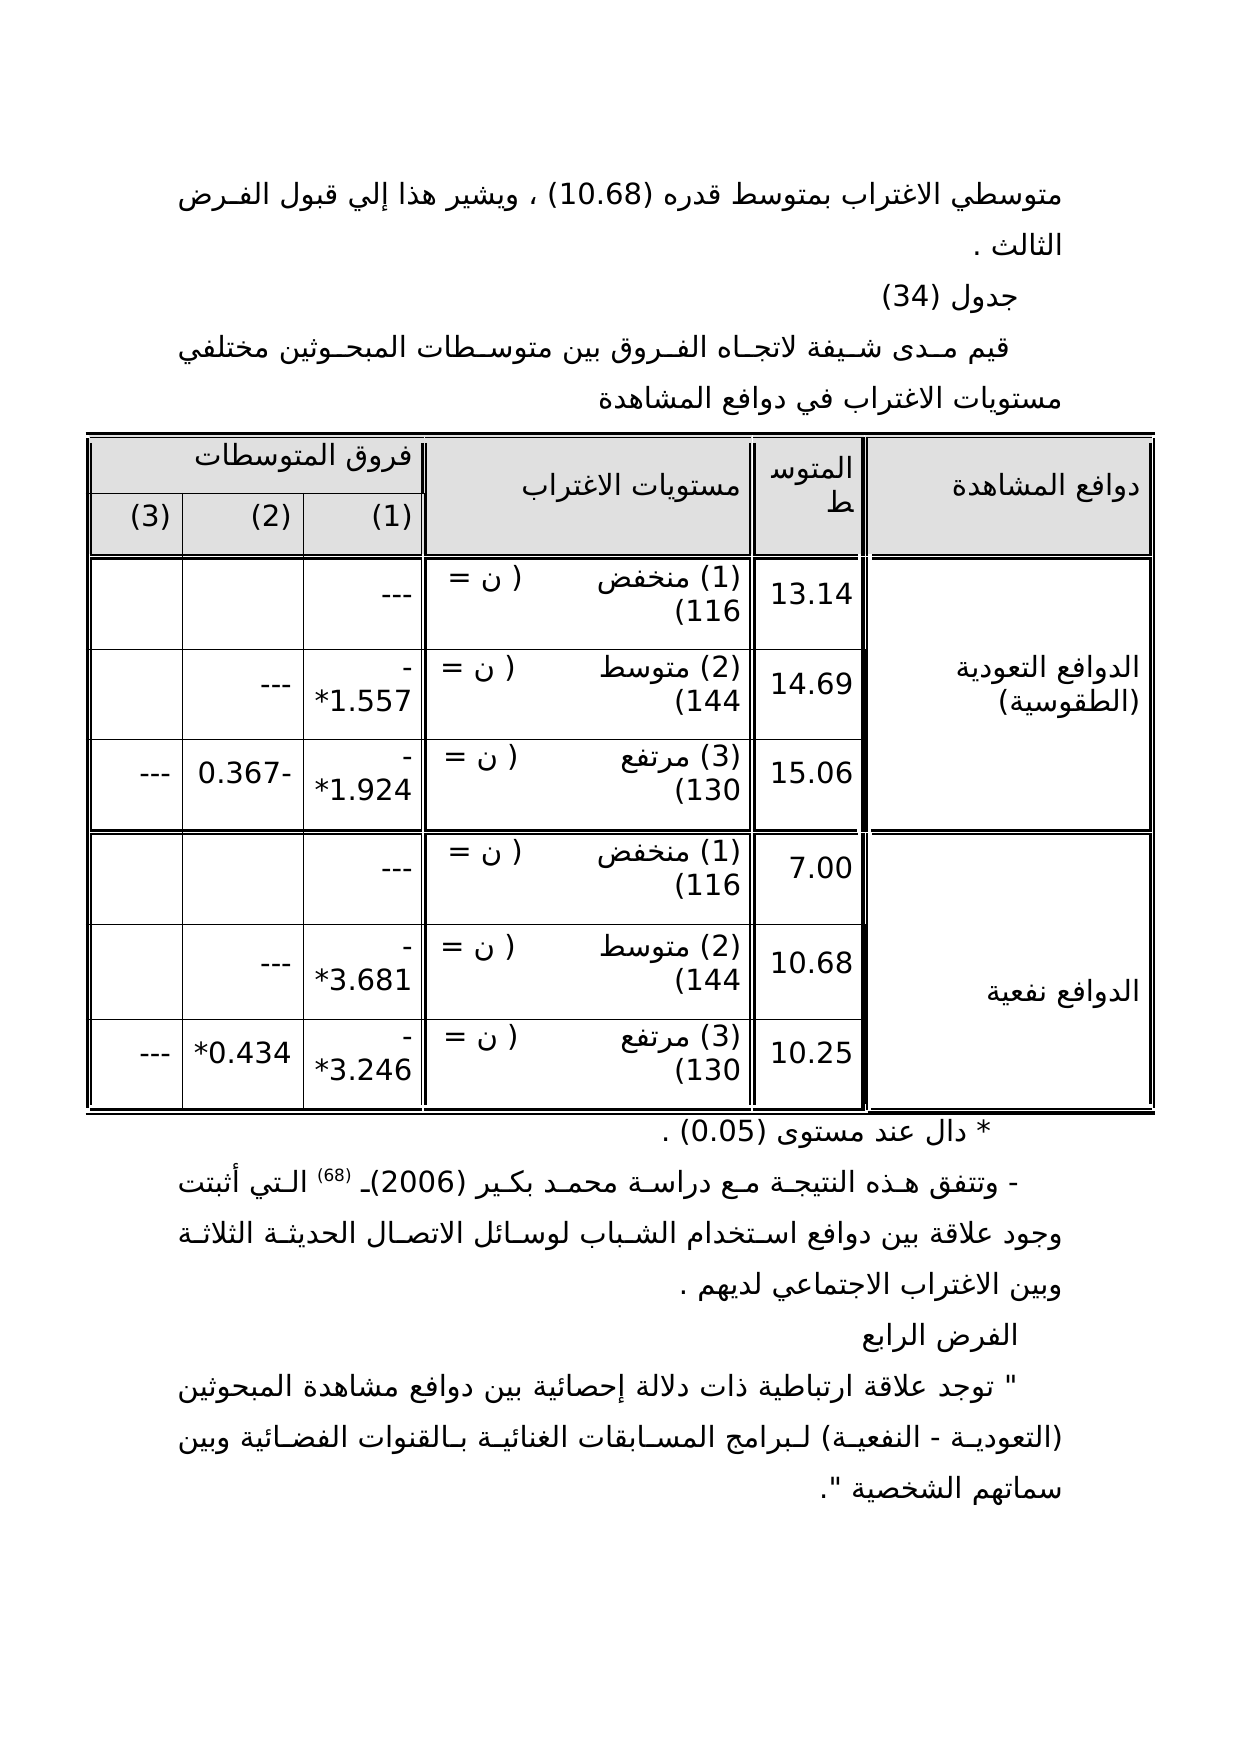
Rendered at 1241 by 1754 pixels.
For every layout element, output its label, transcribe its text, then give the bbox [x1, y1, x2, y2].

table_cell [92, 835, 182, 923]
text - وتتفق هذه النتيجة مع دراسة محمد بكير (2006) (68) التي أثبتت وجود علاقة بين دوافع استخدام الشباب لوسائل الاتصال الحديثة الثلاثة وبين الاغتراب الاجتماعي لديهم . [177, 1166, 1063, 1301]
table_cell -1.924* [304, 740, 421, 828]
text * دال عند مستوى (0.05) . [177, 1115, 1063, 1148]
table_cell (2) متوسط ( ن = 144) [427, 925, 749, 1018]
table_cell (1) منخفض ( ن = 116) [427, 835, 749, 923]
table_cell الدوافع التعودية (الطقوسية) [865, 554, 1152, 828]
table_header فروق المتوسطات [89, 435, 424, 493]
text جدول (34) [177, 279, 1063, 313]
table_cell [183, 560, 303, 649]
table_cell 10.68 [756, 925, 861, 1018]
table_cell (1) منخفض ( ن = 116) [427, 560, 749, 649]
table_cell --- [92, 740, 182, 828]
table_cell (1) [304, 494, 421, 554]
table_cell 7.00 [753, 829, 864, 923]
table_cell [92, 560, 182, 649]
table_cell --- [304, 835, 421, 923]
table_header دوافع المشاهدة [868, 438, 1152, 554]
table_cell -1.557* [304, 650, 421, 739]
table_cell 10.25 [753, 1020, 861, 1108]
text الفرض الرابع [177, 1318, 1063, 1352]
table_cell -3.681* [304, 925, 421, 1018]
table_cell --- [89, 1020, 182, 1108]
table_cell (3) مرتفع ( ن = 130) [427, 740, 749, 828]
text قيم مدى شيفة لاتجاه الفروق بين متوسطات المبحوثين مختلفي مستويات الاغتراب في دوافع المشاهدة [177, 330, 1063, 415]
table_header المتوسط [753, 438, 861, 554]
table_cell 14.69 [756, 650, 861, 739]
table_cell (2) متوسط ( ن = 144) [427, 650, 749, 739]
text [177, 177, 1063, 262]
table_cell الدوافع نفعية [865, 829, 1152, 1108]
table_cell [92, 650, 182, 739]
table_cell [183, 835, 303, 923]
table_cell (2) [183, 494, 303, 554]
table_cell --- [183, 650, 303, 739]
table_cell --- [183, 925, 303, 1018]
table_cell (3) [92, 494, 182, 554]
table_cell [92, 925, 182, 1018]
text " توجد علاقة ارتباطية ذات دلالة إحصائية بين دوافع مشاهدة المبحوثين (التعودية - النفعية) لبرامج المسابقات الغنائية بالقنوات الفضائية وبين سماتهم الشخصية ". [177, 1369, 1063, 1505]
table_cell (3) مرتفع ( ن = 130) [424, 1020, 752, 1108]
table_cell 15.06 [756, 740, 861, 828]
table_cell -3.246* [304, 1020, 424, 1108]
table_cell 0.434* [183, 1020, 303, 1108]
table_header مستويات الاغتراب [424, 435, 752, 554]
table_cell --- [304, 560, 421, 649]
table_cell -0.367 [183, 740, 303, 828]
table_cell 13.14 [753, 554, 864, 649]
